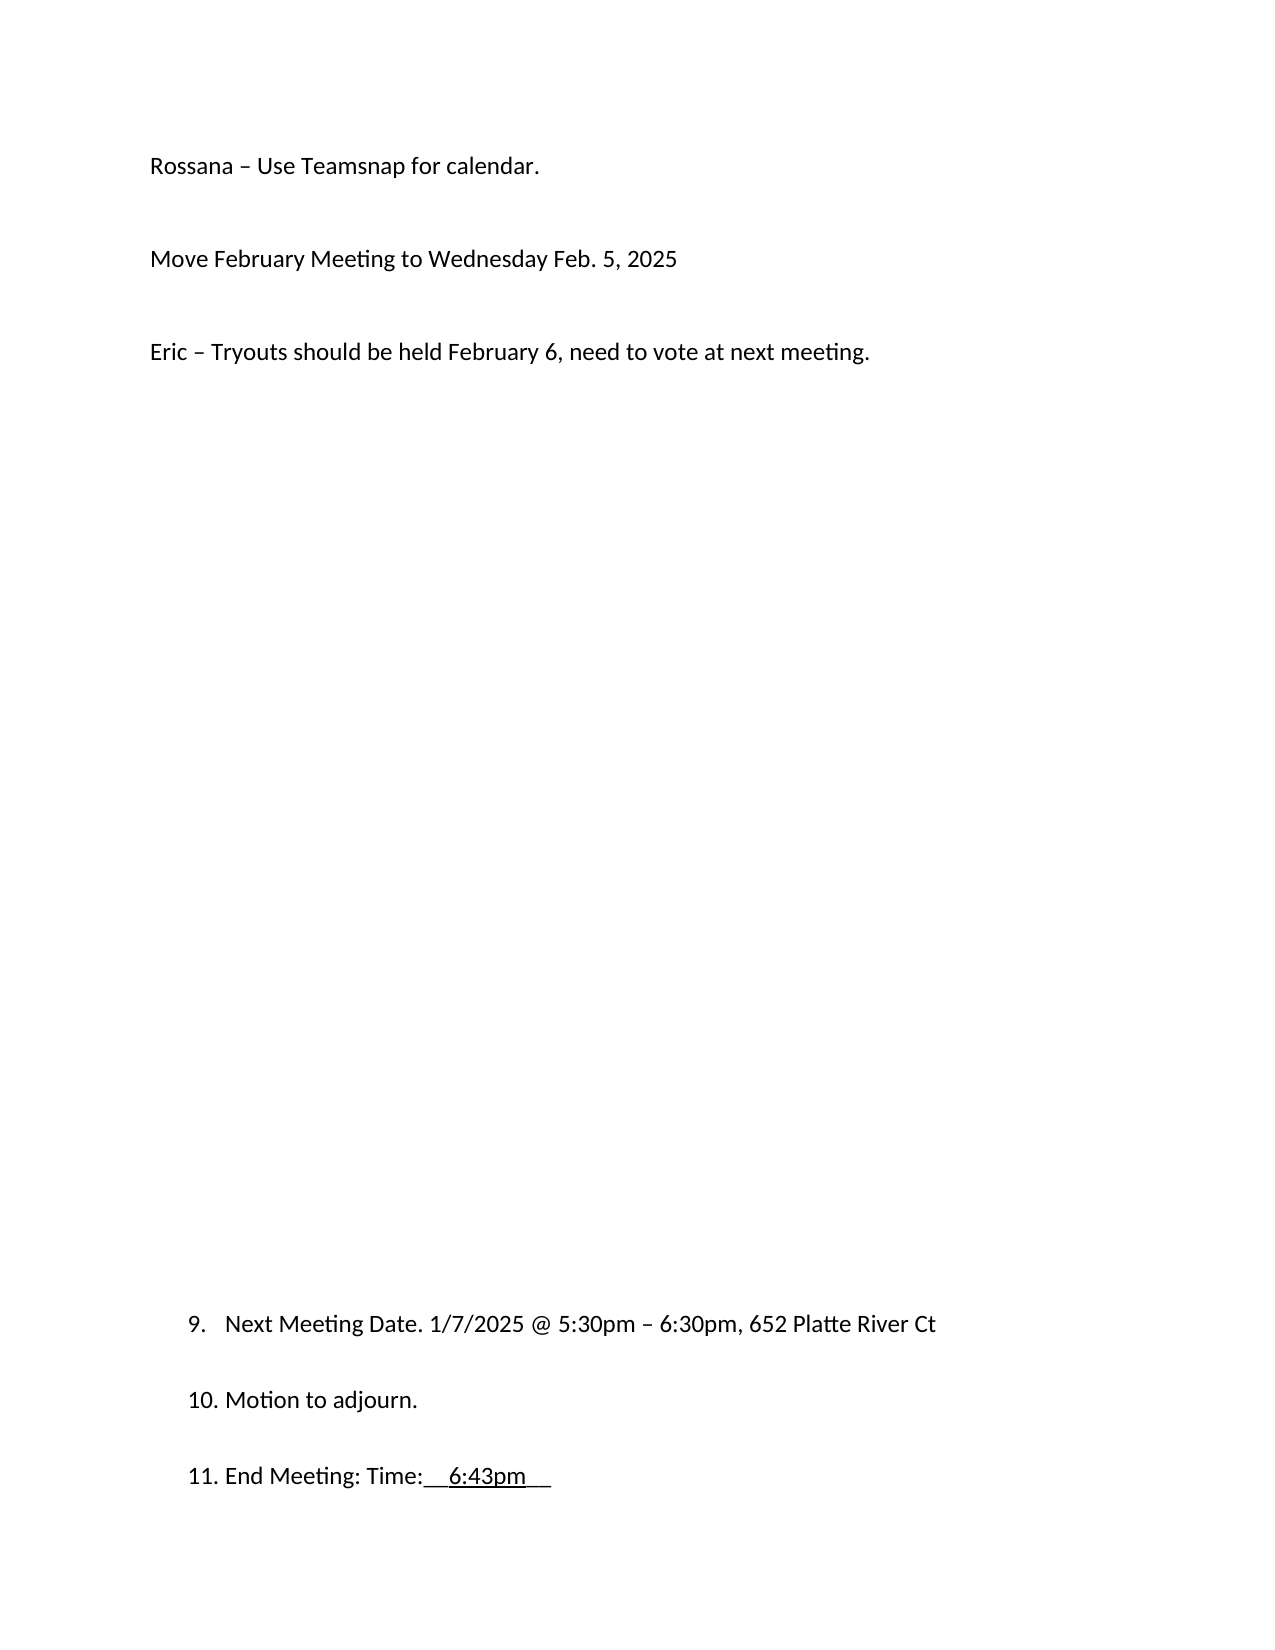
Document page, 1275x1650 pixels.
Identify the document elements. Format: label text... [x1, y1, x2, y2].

text Rossana – Use Teamsnap for calendar. [150, 150, 1125, 181]
list Next Meeting Date. 1/7/2025 @ 5:30pm – 6:30pm, 652 Platte River Ct [187, 1308, 1125, 1338]
list Motion to adjourn. [187, 1384, 1125, 1415]
text Eric – Tryouts should be held February 6, need to vote at next meeting. [150, 336, 1125, 366]
list End Meeting: Time:__6:43pm__ [187, 1460, 1125, 1491]
text Move February Meeting to Wednesday Feb. 5, 2025 [150, 243, 1125, 273]
